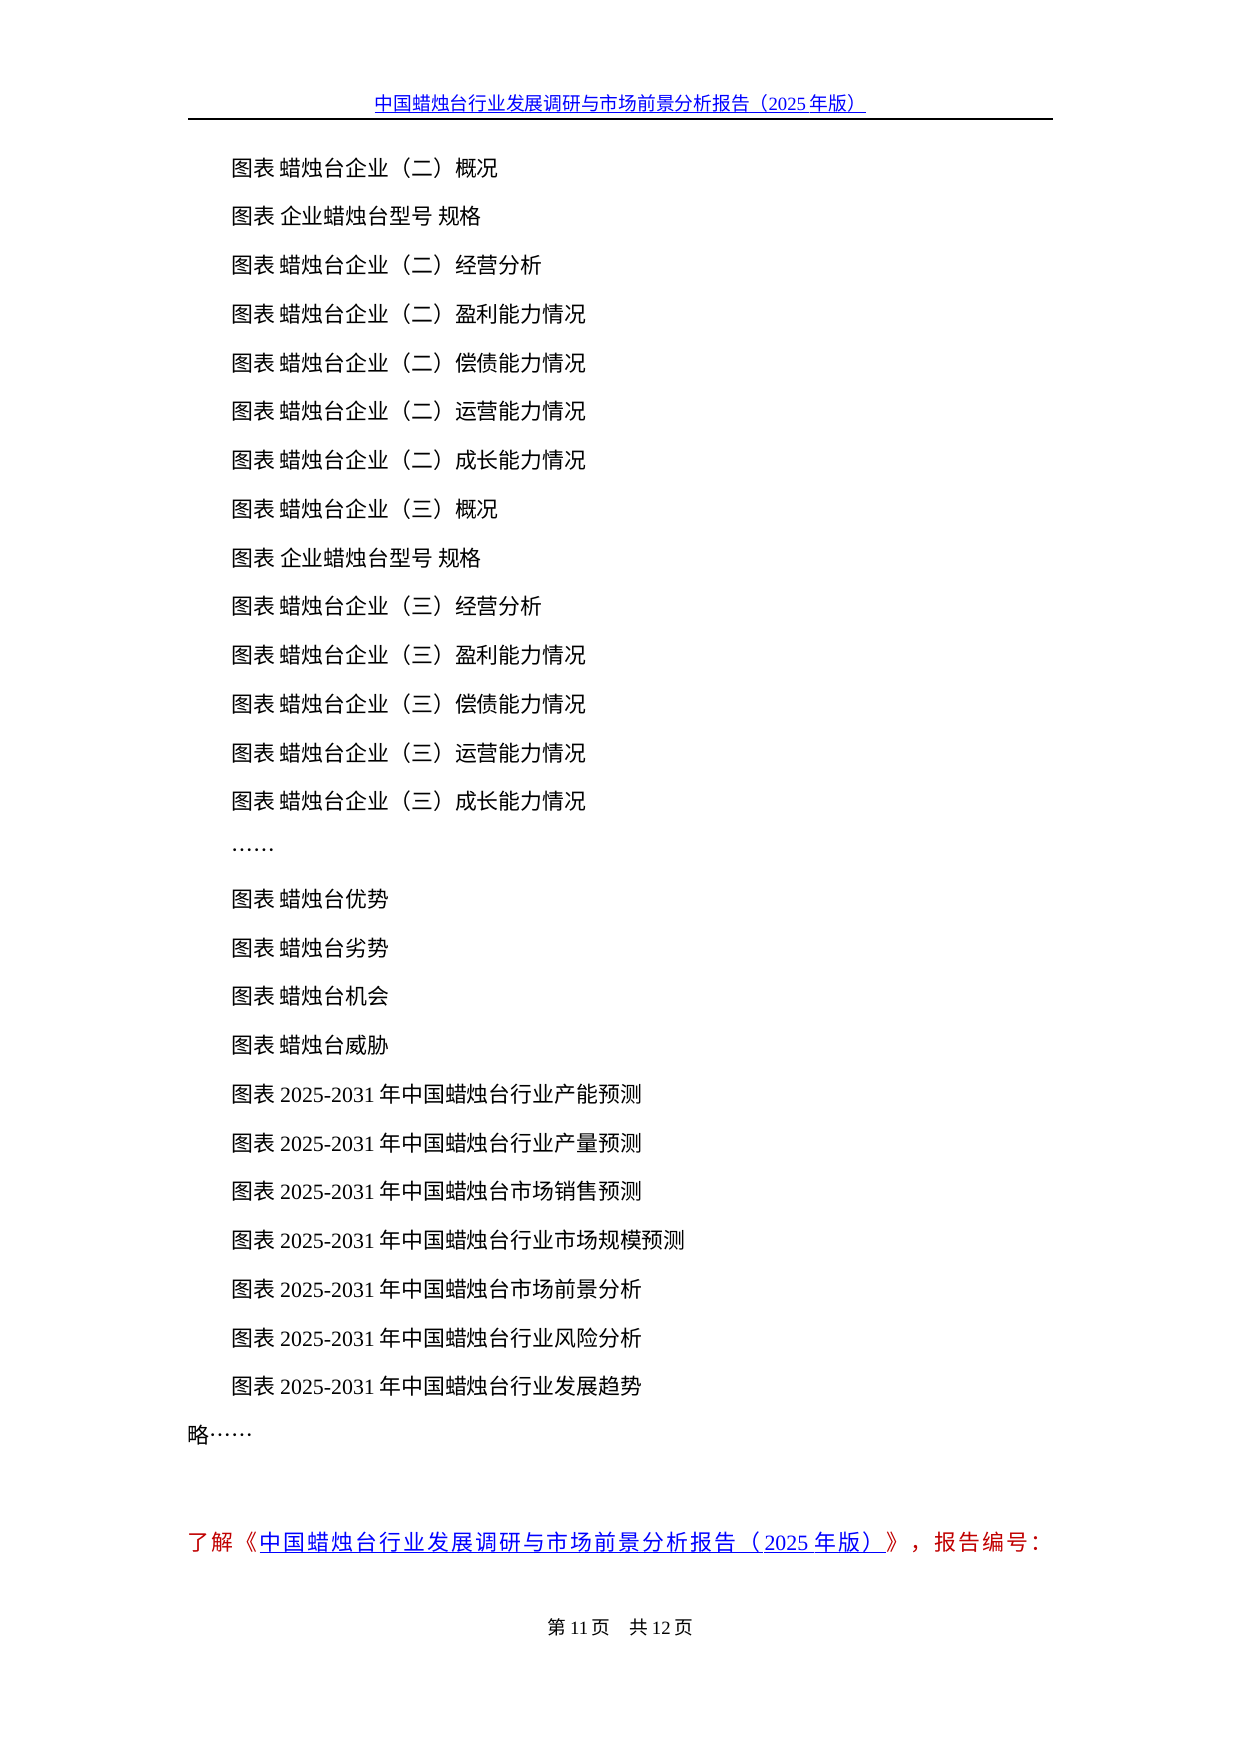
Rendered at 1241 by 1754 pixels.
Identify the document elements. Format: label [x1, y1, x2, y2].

text [187, 150, 1053, 1450]
text [187, 1524, 1053, 1557]
